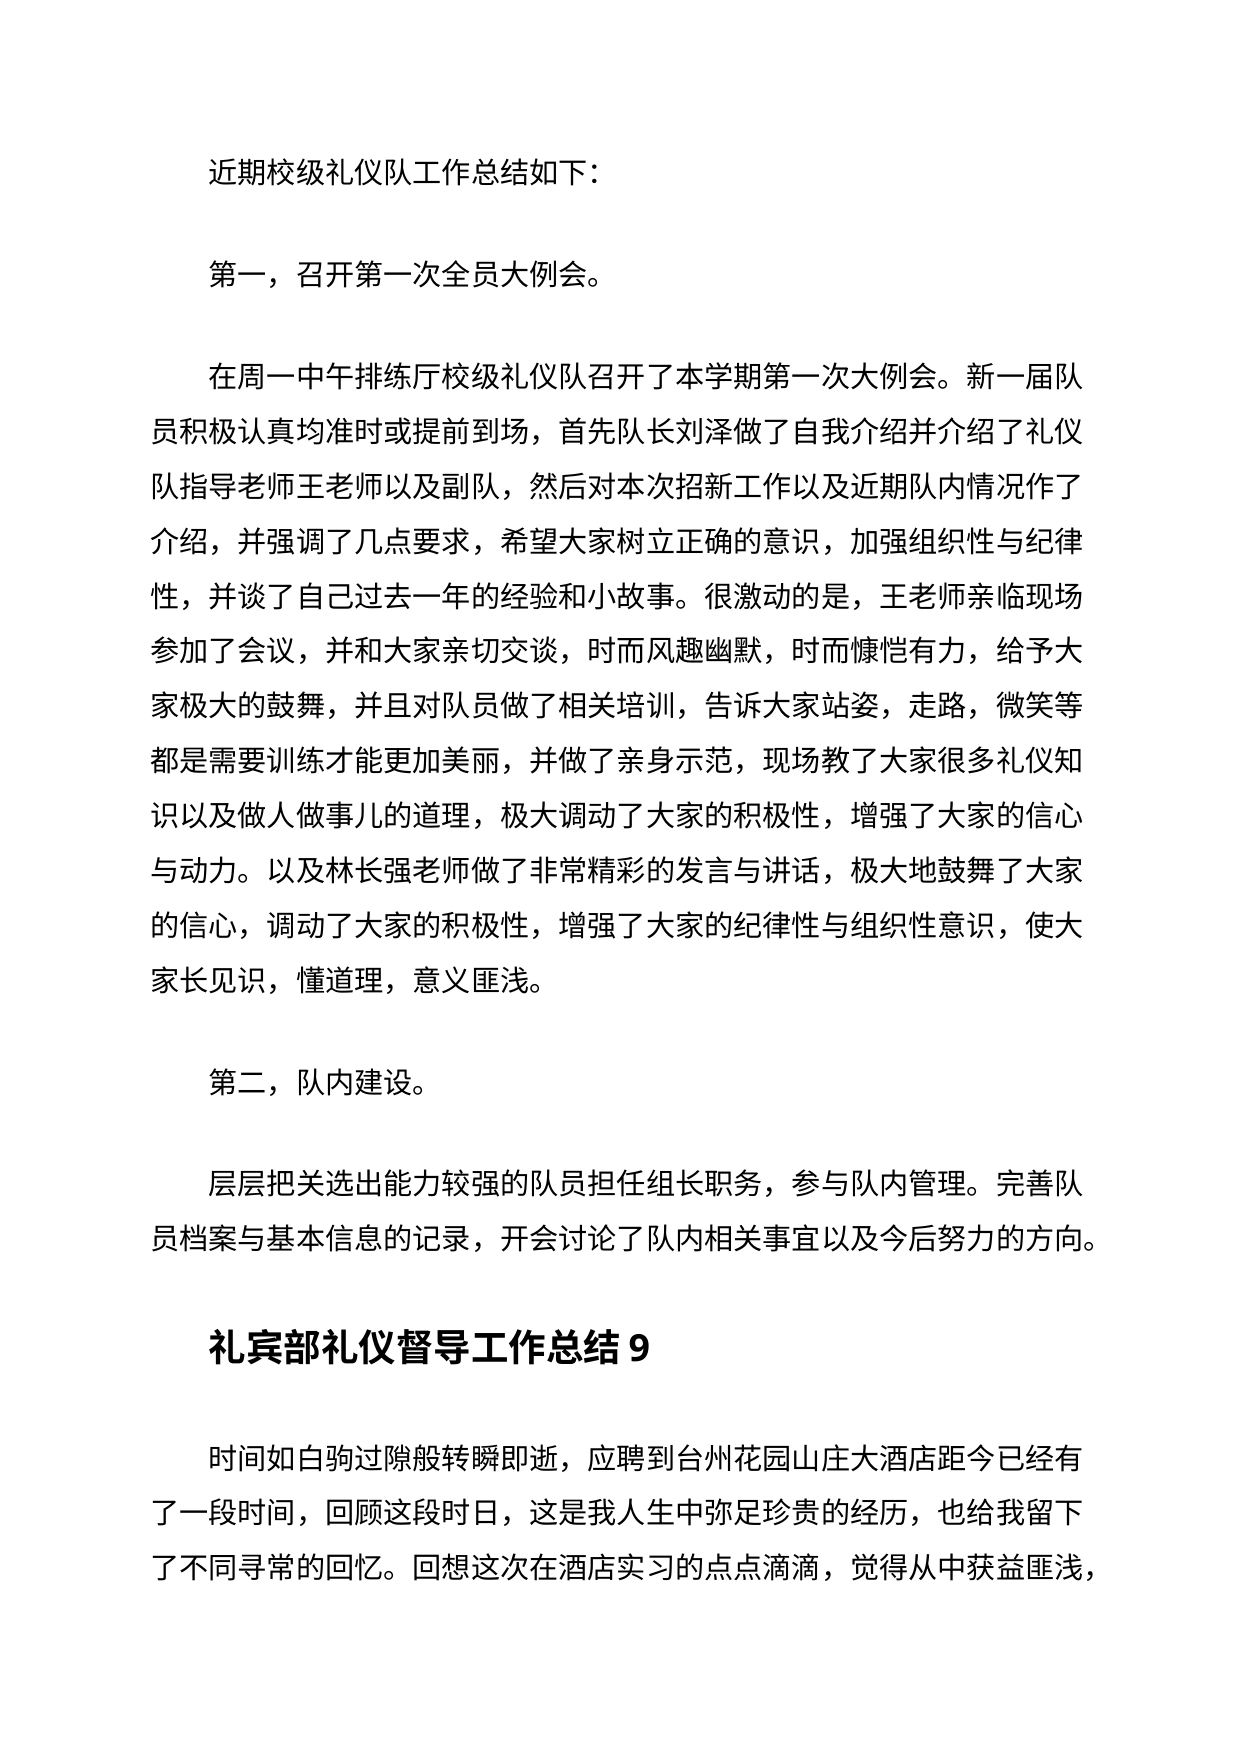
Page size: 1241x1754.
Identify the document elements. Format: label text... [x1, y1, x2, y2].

text 第一，召开第一次全员大例会。 [150, 252, 1090, 294]
text 第二，队内建设。 [150, 1059, 1090, 1101]
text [150, 1435, 1090, 1587]
text 在周一中午排练厅校级礼仪队召开了本学期第一次大例会。新一届队员积极认真均准时或提前到场，首先队长刘泽做了自我介绍并介绍了礼仪队指导老师王老师以及副队，然后对本次招新工作以及近期队内情况作了介绍，并强调了几点要求，希望大家树立正确的意识，加强组织性与纪律性，并谈了自己过去一年的经验和小故事。很激动的是，王老师亲临现场参加了会议，并和大家亲切交谈，时而风趣幽默，时而慷恺有力，给予大家极大的鼓舞，并且对队员做了相关培训，告诉大家站姿，走路，微笑等都是需要训练才能更加美丽，并做了亲身示范，现场教了大家很多礼仪知识以及做人做事儿的道理，极大调动了大家的积极性，增强了大家的信心与动力。以及林长强老师做了非常精彩的发言与讲话，极大地鼓舞了大家的信心，调动了大家的积极性，增强了大家的纪律性与组织性意识，使大家长见识，懂道理，意义匪浅。 [150, 353, 1090, 1000]
text 近期校级礼仪队工作总结如下： [150, 150, 1090, 192]
text 礼宾部礼仪督导工作总结9 [150, 1318, 1090, 1372]
text 层层把关选出能力较强的队员担任组长职务，参与队内管理。完善队员档案与基本信息的记录，开会讨论了队内相关事宜以及今后努力的方向。 [150, 1161, 1090, 1258]
